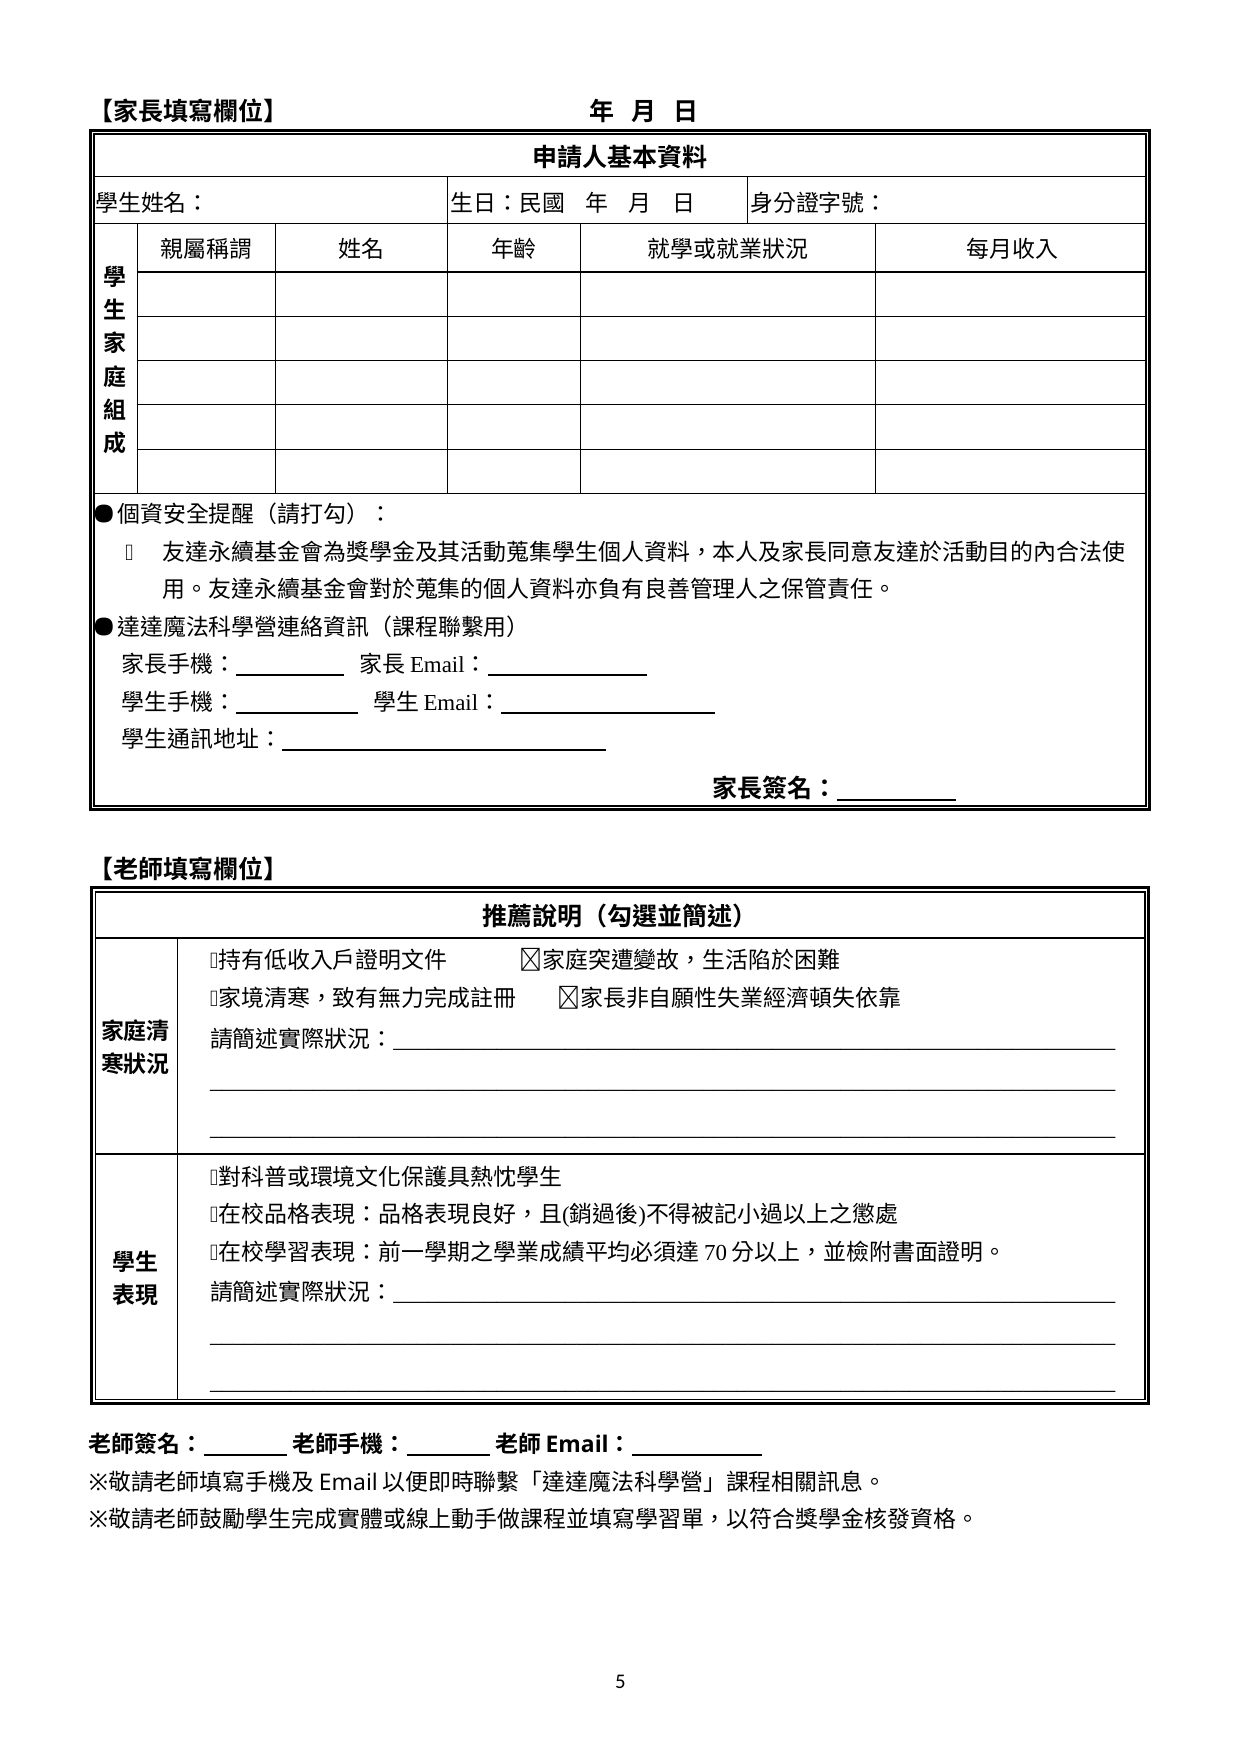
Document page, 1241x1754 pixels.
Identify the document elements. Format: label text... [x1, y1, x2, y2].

table_cell [876, 361, 1145, 404]
table_cell 家庭清 寒狀況 [96, 939, 177, 1153]
table_cell [276, 405, 447, 448]
table_cell 學生姓名： [95, 177, 447, 223]
text 【家長填寫欄位】 年 月 日 [89, 91, 1110, 128]
table_cell [138, 273, 275, 316]
text 【老師填寫欄位】 [89, 849, 1110, 886]
table_cell [276, 450, 447, 493]
table_cell [448, 317, 580, 360]
table_cell 生日：民國 年 月 日 [448, 177, 747, 223]
table_cell 個資安全提醒（請打勾）： 友達永續基金會為獎學金及其活動蒐集學生個人資料，本人及家長同意友達於活動目的內合法使用。友達永續基金會對於蒐集的個人資料亦負有良善管理人之保管責任。 達達魔法科學營連絡資訊（課程聯繫用） 家長手機： 家長Email： 學生手機： 學生Email： 學生通訊地址： 家長簽名： [95, 494, 1145, 805]
table_cell [138, 405, 275, 448]
table_cell [581, 405, 875, 448]
table_cell [876, 450, 1145, 493]
table_cell 年齡 [448, 224, 580, 271]
table_cell [448, 273, 580, 316]
table_cell [581, 317, 875, 360]
text 老師簽名： 老師手機： 老師Email： [89, 1424, 1152, 1461]
table_cell [138, 450, 275, 493]
table_cell [876, 273, 1145, 316]
table_cell [448, 361, 580, 404]
table_cell [581, 273, 875, 316]
table_cell [138, 317, 275, 360]
table_cell 親屬稱謂 [138, 224, 275, 271]
table_cell [876, 405, 1145, 448]
table_header 推薦說明（勾選並簡述） [96, 893, 1144, 937]
table_cell 對科普或環境文化保護具熱忱學生 在校品格表現：品格表現良好，且(銷過後)不得被記小過以上之懲處 在校學習表現：前一學期之學業成績平均必須達70分以上，並檢附書面證明。 請簡述實際狀況：_______________________________________________________________ _______________________________________________________________________________ _______________________________________________________________________________ [178, 1155, 1144, 1399]
table_cell 持有低收入戶證明文件 家庭突遭變故，生活陷於困難 家境清寒，致有無力完成註冊 家長非自願性失業經濟頓失依靠 請簡述實際狀況：_______________________________________________________________ _______________________________________________________________________________ _______________________________________________________________________________ [178, 939, 1144, 1153]
table_cell [581, 361, 875, 404]
table_cell [448, 450, 580, 493]
table_cell [138, 361, 275, 404]
table_cell [876, 317, 1145, 360]
text ※敬請老師鼓勵學生完成實體或線上動手做課程並填寫學習單，以符合獎學金核發資格。 [89, 1499, 1152, 1536]
table_cell 就學或就業狀況 [581, 224, 875, 271]
table_cell 身分證字號： [748, 177, 1145, 223]
table_cell [276, 317, 447, 360]
table_cell 學生 表現 [96, 1155, 177, 1399]
table_cell [448, 405, 580, 448]
table_cell 每月收入 [876, 224, 1145, 271]
table_cell 姓名 [276, 224, 447, 271]
table_cell [581, 450, 875, 493]
table_cell 學生家庭組成 [95, 224, 137, 493]
table_header 申請人基本資料 [95, 135, 1145, 176]
table_cell [276, 361, 447, 404]
text ※敬請老師填寫手機及Email以便即時聯繫「達達魔法科學營」課程相關訊息。 [89, 1461, 1152, 1499]
table_cell [276, 273, 447, 316]
